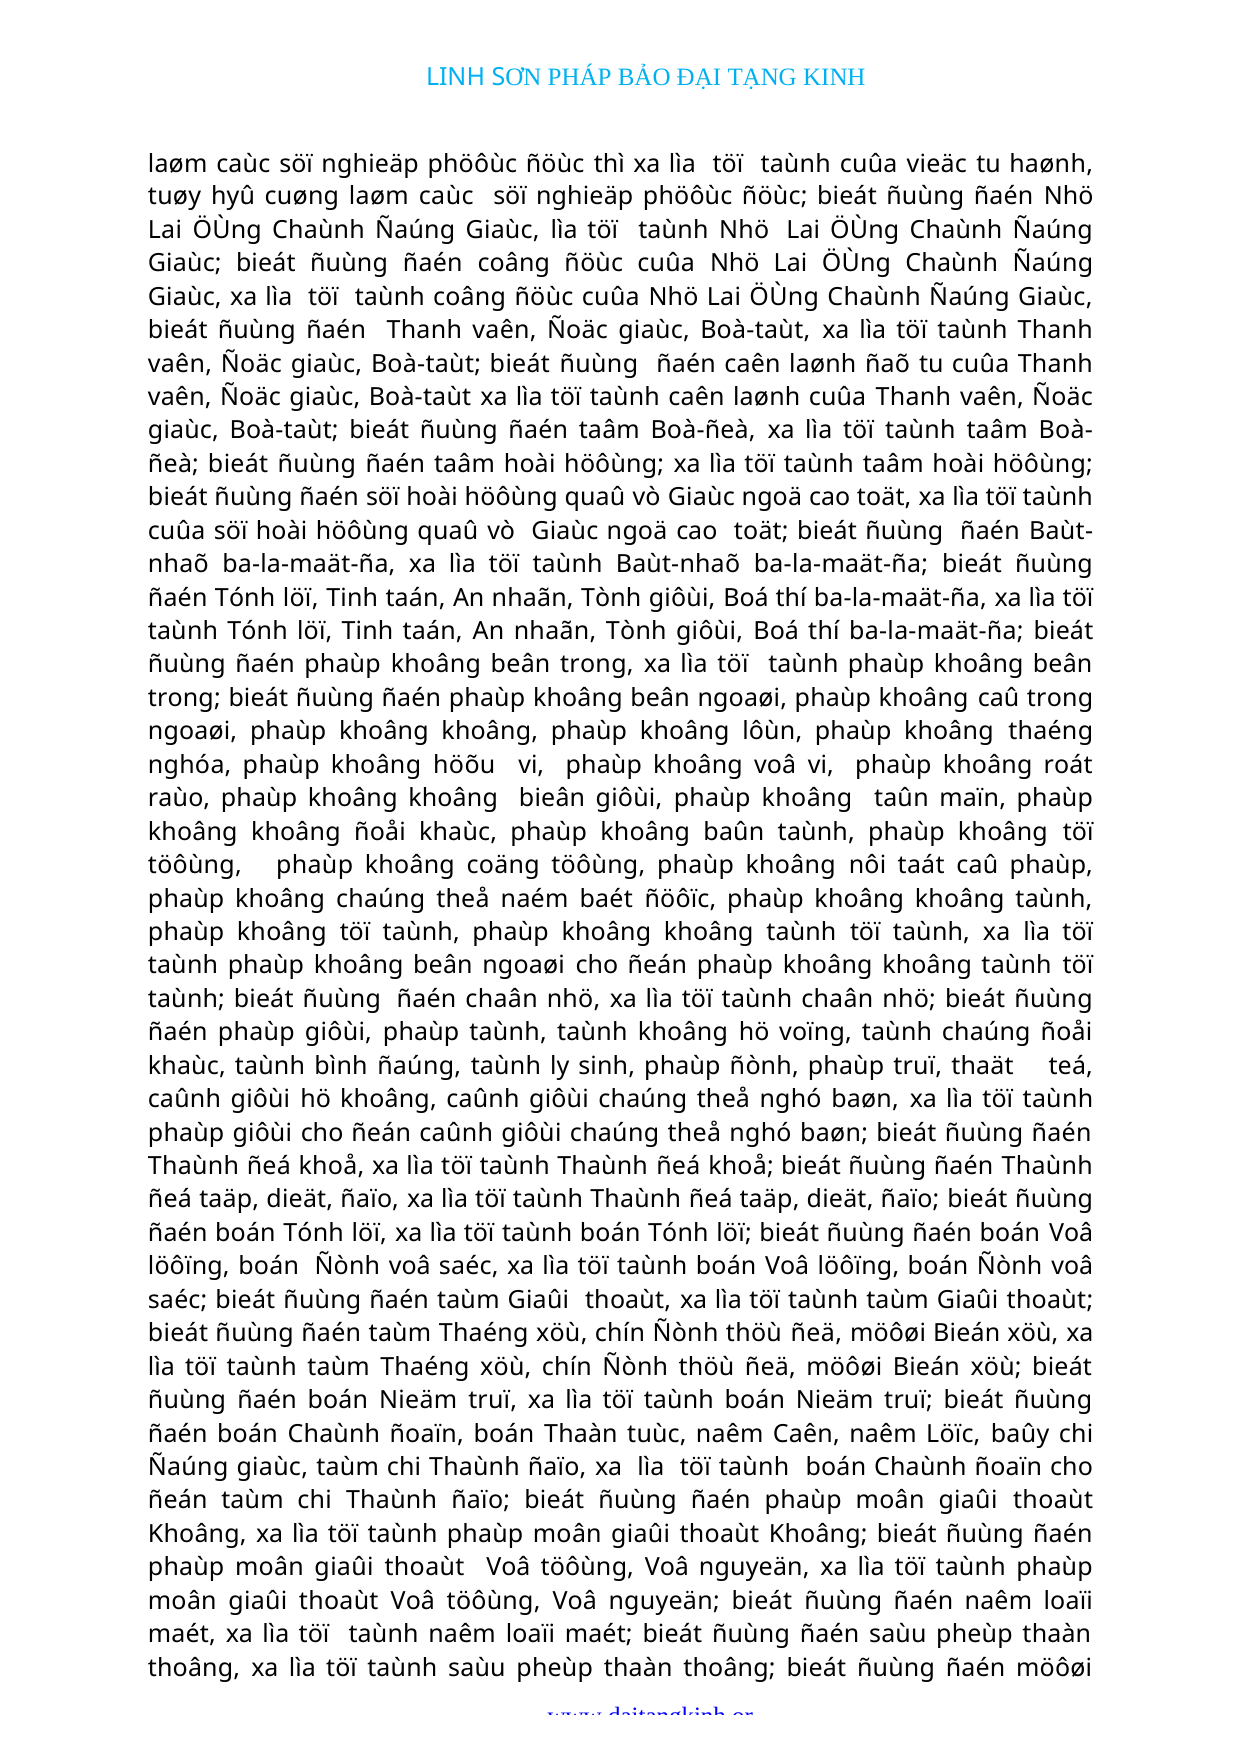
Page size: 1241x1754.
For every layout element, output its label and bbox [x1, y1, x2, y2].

text [148, 145, 1093, 1683]
